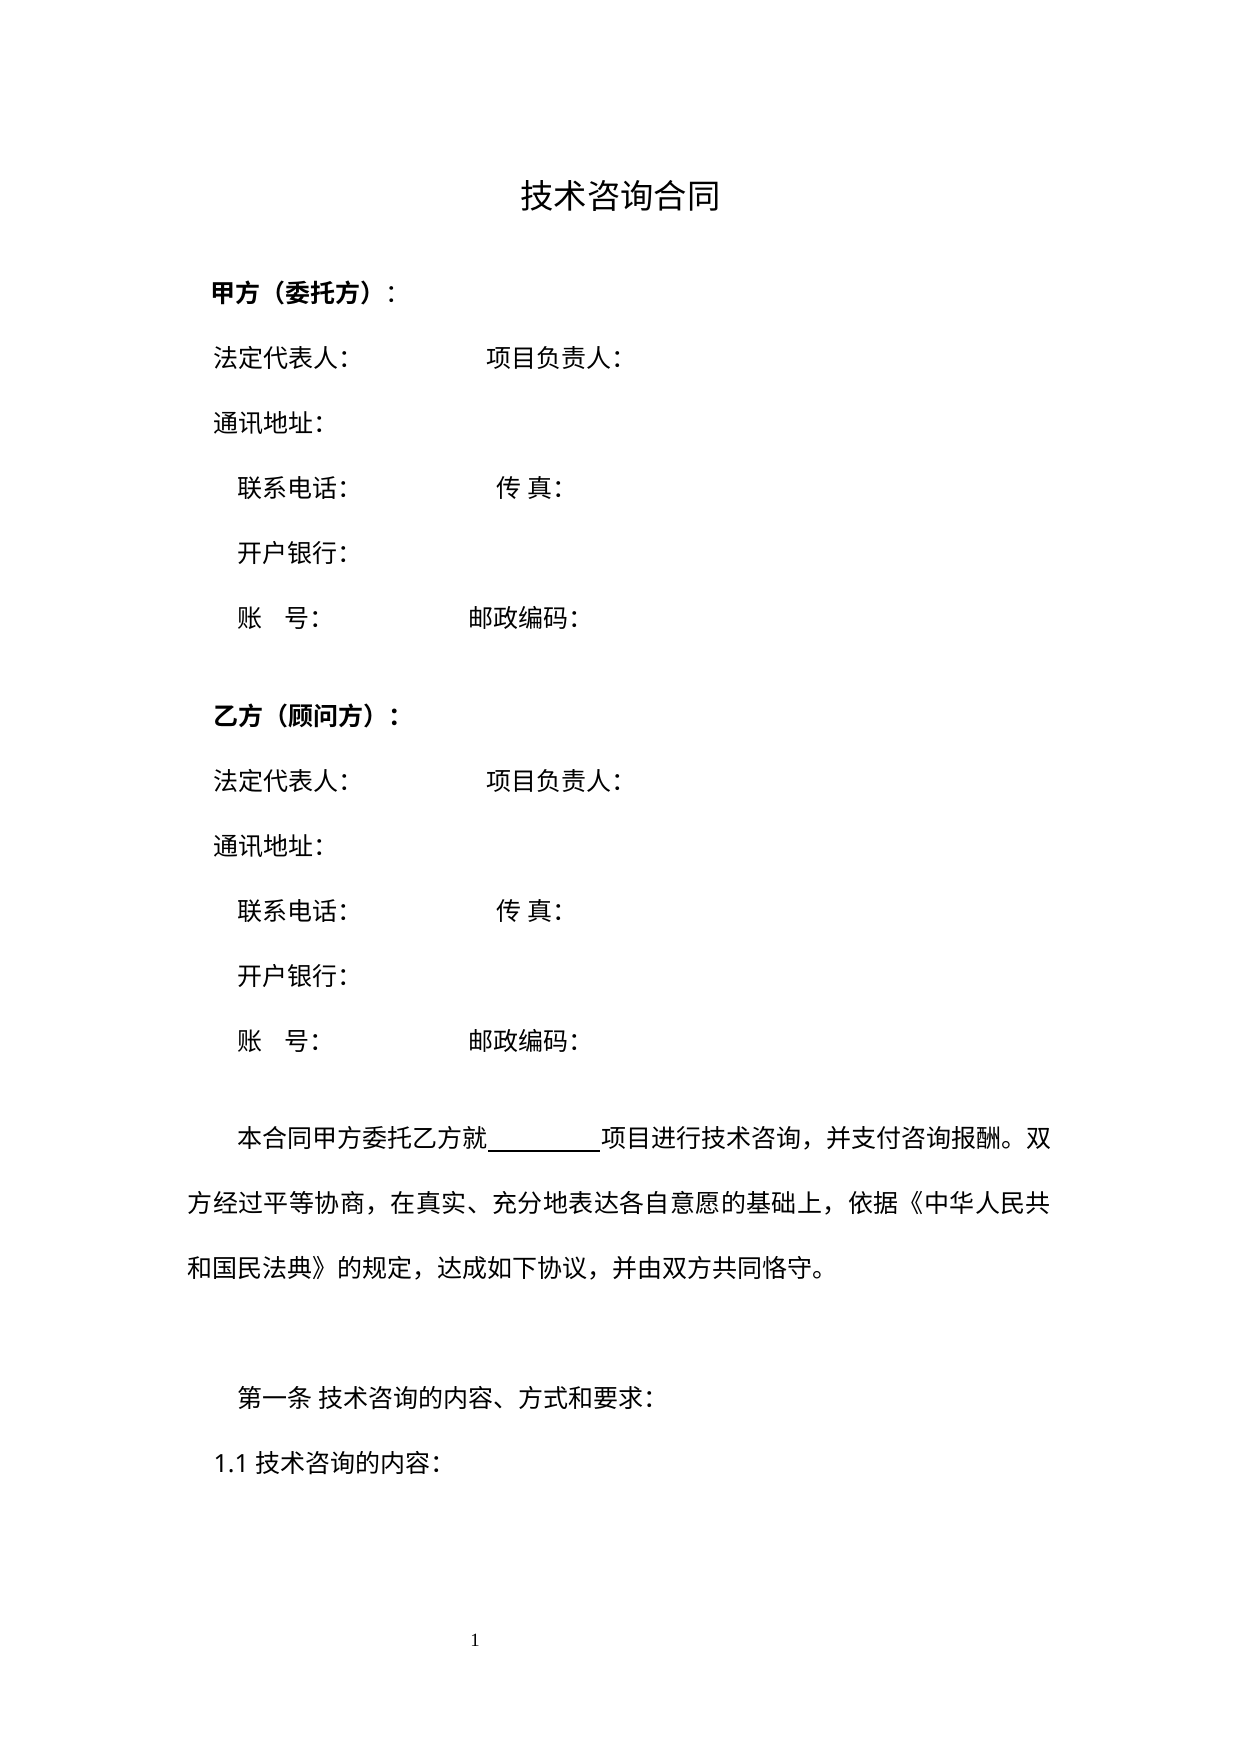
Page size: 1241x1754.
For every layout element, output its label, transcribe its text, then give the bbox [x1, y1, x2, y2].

text 乙方（顾问方）： [187, 682, 1053, 747]
text 通讯地址： [187, 389, 1053, 454]
text 开户银行： [187, 942, 1053, 1007]
text 法定代表人： 项目负责人： [187, 747, 1053, 812]
text 联系电话： 传 真： [187, 877, 1053, 942]
text 开户银行： [187, 519, 1053, 584]
text 账 号： 邮政编码： [187, 584, 1053, 649]
text 通讯地址： [187, 812, 1053, 877]
text 1.1 技术咨询的内容： [187, 1429, 1053, 1494]
text 技术咨询合同 [187, 162, 1053, 227]
text 法定代表人： 项目负责人： [187, 324, 1053, 389]
text 本合同甲方委托乙方就 项目进行技术咨询，并支付咨询报酬。双方经过平等协商，在真实、充分地表达各自意愿的基础上，依据《中华人民共和国民法典》的规定，达成如下协议，并由双方共同恪守。 [187, 1104, 1053, 1299]
text 联系电话： 传 真： [187, 454, 1053, 519]
text 第一条 技术咨询的内容、方式和要求： [187, 1364, 1053, 1429]
text 账 号： 邮政编码： [187, 1007, 1053, 1072]
text 甲方（委托方）： [187, 259, 1053, 324]
